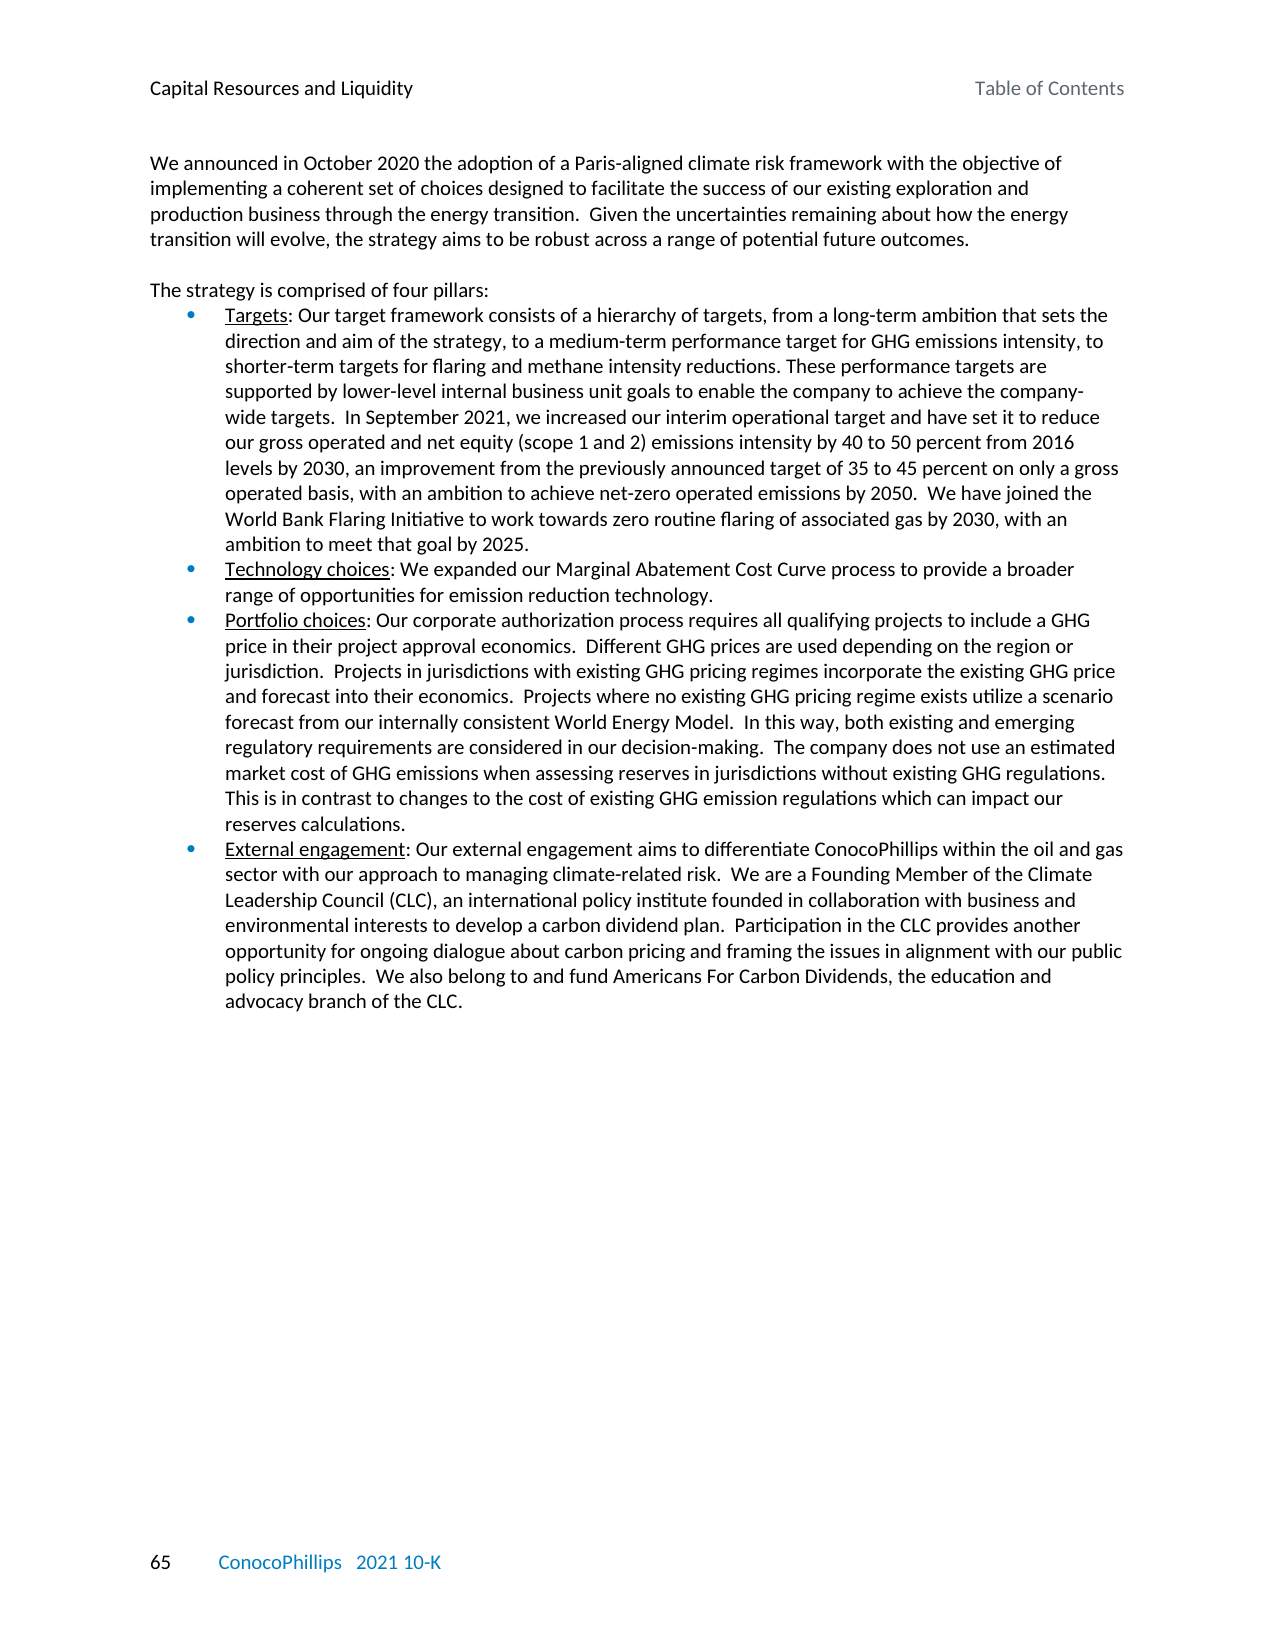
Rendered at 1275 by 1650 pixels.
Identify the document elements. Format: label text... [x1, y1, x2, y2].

list Targets: Our target framework consists of a hierarchy of targets, from a long-term ambition that sets the direction and aim of the strategy, to a medium-term performance target for GHG emissions intensity, to shorter-term targets for flaring and methane intensity reductions. These performance targets are supported by lower-level internal business unit goals to enable the company to achieve the company-wide targets. In September 2021, we increased our interim operational target and have set it to reduce our gross operated and net equity (scope 1 and 2) emissions intensity by 40 to 50 percent from 2016 levels by 2030, an improvement from the previously announced target of 35 to 45 percent on only a gross operated basis, with an ambition to achieve net-zero operated emissions by 2050. We have joined the World Bank Flaring Initiative to work towards zero routine flaring of associated gas by 2030, with an ambition to meet that goal by 2025. [187, 302, 1125, 557]
list External engagement: Our external engagement aims to differentiate ConocoPhillips within the oil and gas sector with our approach to managing climate-related risk. We are a Founding Member of the Climate Leadership Council (CLC), an international policy institute founded in collaboration with business and environmental interests to develop a carbon dividend plan. Participation in the CLC provides another opportunity for ongoing dialogue about carbon pricing and framing the issues in alignment with our public policy principles. We also belong to and fund Americans For Carbon Dividends, the education and advocacy branch of the CLC. [187, 836, 1125, 1014]
list Technology choices: We expanded our Marginal Abatement Cost Curve process to provide a broader range of opportunities for emission reduction technology. [187, 557, 1125, 607]
text The strategy is comprised of four pillars: [150, 277, 1125, 302]
list Portfolio choices: Our corporate authorization process requires all qualifying projects to include a GHG price in their project approval economics. Different GHG prices are used depending on the region or jurisdiction. Projects in jurisdictions with existing GHG pricing regimes incorporate the existing GHG price and forecast into their economics. Projects where no existing GHG pricing regime exists utilize a scenario forecast from our internally consistent World Energy Model. In this way, both existing and emerging regulatory requirements are considered in our decision-making. The company does not use an estimated market cost of GHG emissions when assessing reserves in jurisdictions without existing GHG regulations. This is in contrast to changes to the cost of existing GHG emission regulations which can impact our reserves calculations. [187, 607, 1125, 836]
text We announced in October 2020 the adoption of a Paris-aligned climate risk framework with the objective of implementing a coherent set of choices designed to facilitate the success of our existing exploration and production business through the energy transition. Given the uncertainties remaining about how the energy transition will evolve, the strategy aims to be robust across a range of potential future outcomes. [150, 150, 1125, 252]
